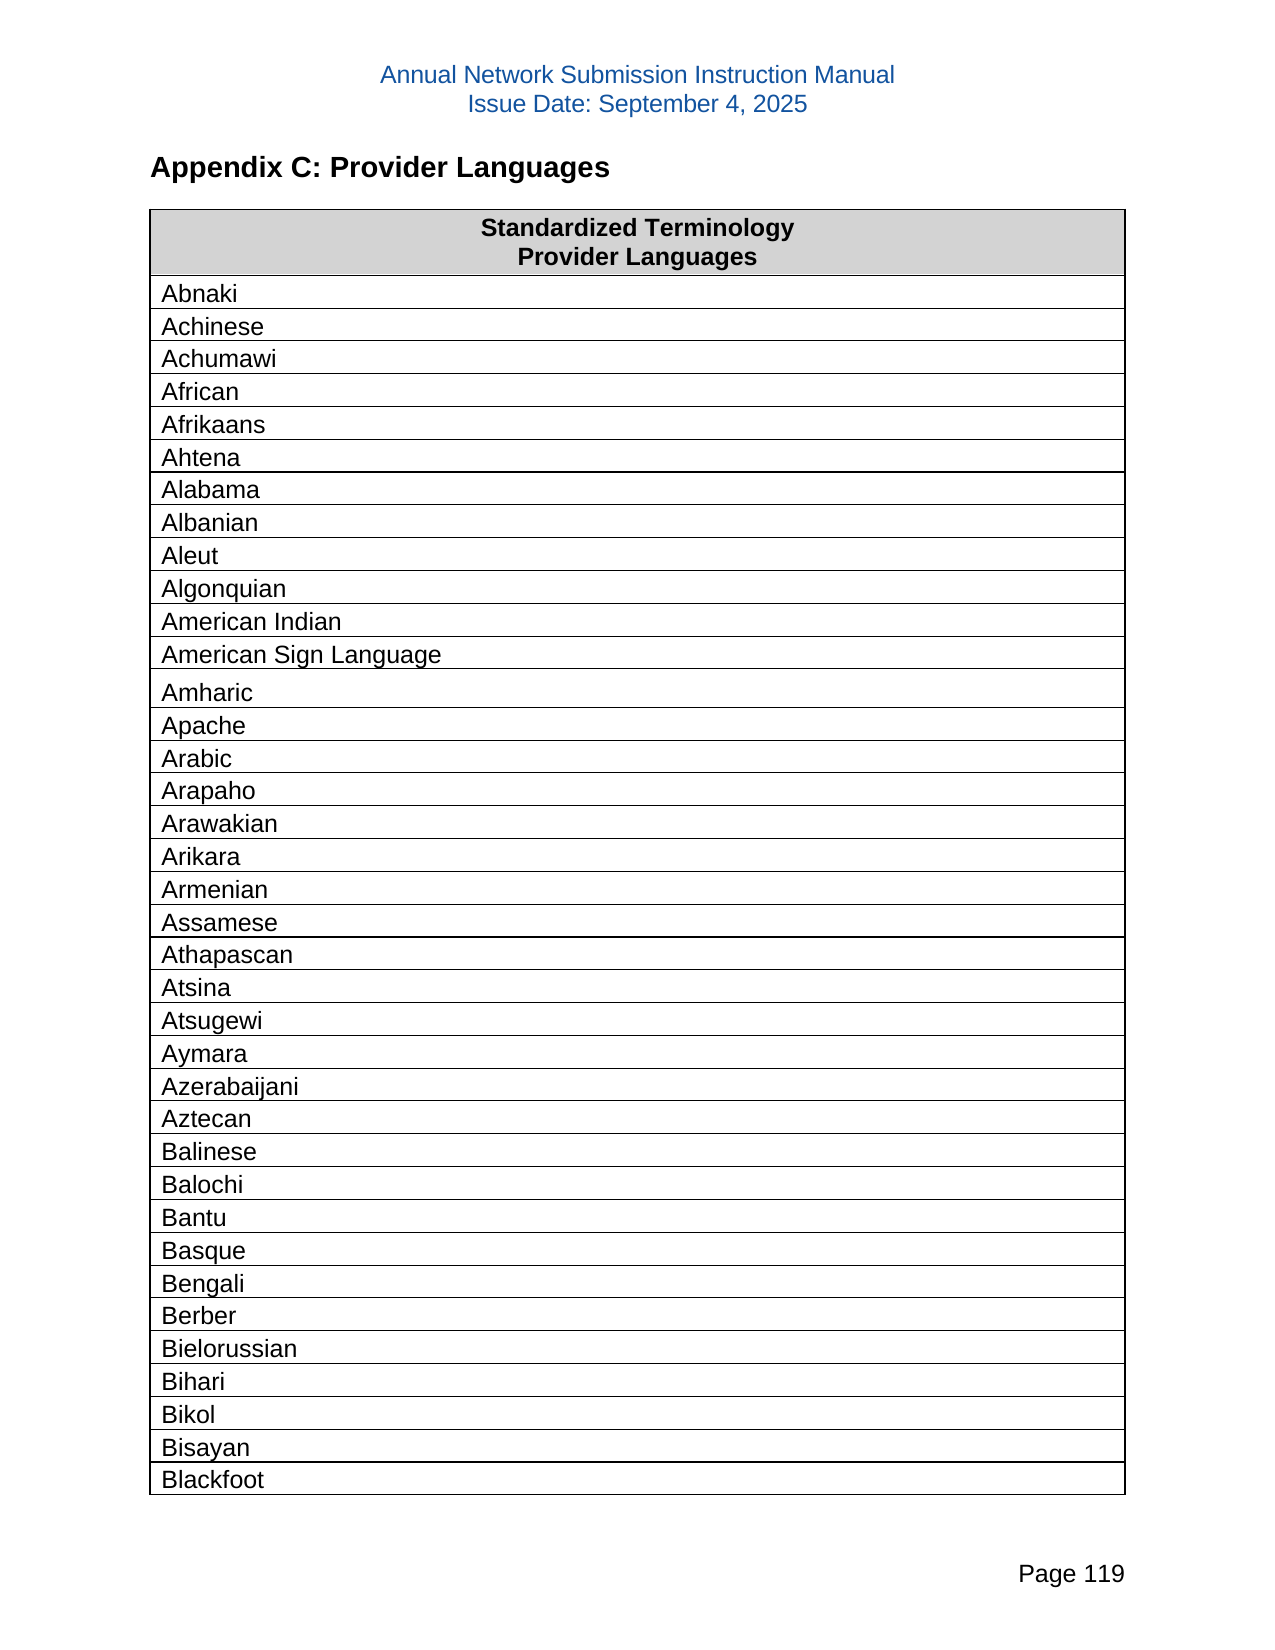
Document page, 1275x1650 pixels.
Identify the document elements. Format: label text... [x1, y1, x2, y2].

table_cell Ahtena [151, 440, 1124, 471]
table_cell Assamese [151, 905, 1124, 936]
table_cell Bikol [151, 1397, 1124, 1428]
table_cell Bihari [151, 1364, 1124, 1396]
table_cell Balinese [151, 1134, 1124, 1166]
table_cell Amharic [151, 669, 1124, 707]
table_cell Bengali [151, 1266, 1124, 1297]
table_cell American Sign Language [151, 637, 1124, 668]
table_cell Abnaki [151, 276, 1124, 307]
table_cell Achumawi [151, 341, 1124, 373]
table_cell Basque [151, 1233, 1124, 1264]
table_cell Aymara [151, 1036, 1124, 1068]
table_cell Bantu [151, 1200, 1124, 1232]
table_cell Albanian [151, 505, 1124, 537]
table_cell African [151, 374, 1124, 406]
table_header Standardized Terminology Provider Languages [151, 210, 1124, 274]
table_cell Arikara [151, 839, 1124, 871]
table_cell Achinese [151, 309, 1124, 340]
table_cell Arabic [151, 741, 1124, 772]
table_cell Blackfoot [151, 1463, 1124, 1494]
table_cell Arapaho [151, 773, 1124, 805]
table_cell Apache [151, 708, 1124, 739]
table_cell Atsugewi [151, 1003, 1124, 1035]
subtitle Appendix C: Provider Languages [150, 150, 1125, 183]
table_cell Berber [151, 1298, 1124, 1330]
table_cell Balochi [151, 1167, 1124, 1199]
table_cell American Indian [151, 604, 1124, 636]
table_cell Armenian [151, 872, 1124, 903]
table_cell Atsina [151, 970, 1124, 1002]
table_cell Aleut [151, 538, 1124, 570]
table_cell Athapascan [151, 938, 1124, 969]
table_cell Bisayan [151, 1430, 1124, 1461]
table_cell Aztecan [151, 1101, 1124, 1133]
table_cell Azerabaijani [151, 1069, 1124, 1100]
table_cell Alabama [151, 473, 1124, 504]
table_cell Afrikaans [151, 407, 1124, 439]
table_cell Arawakian [151, 806, 1124, 838]
table_cell Algonquian [151, 571, 1124, 603]
table_cell Bielorussian [151, 1331, 1124, 1363]
